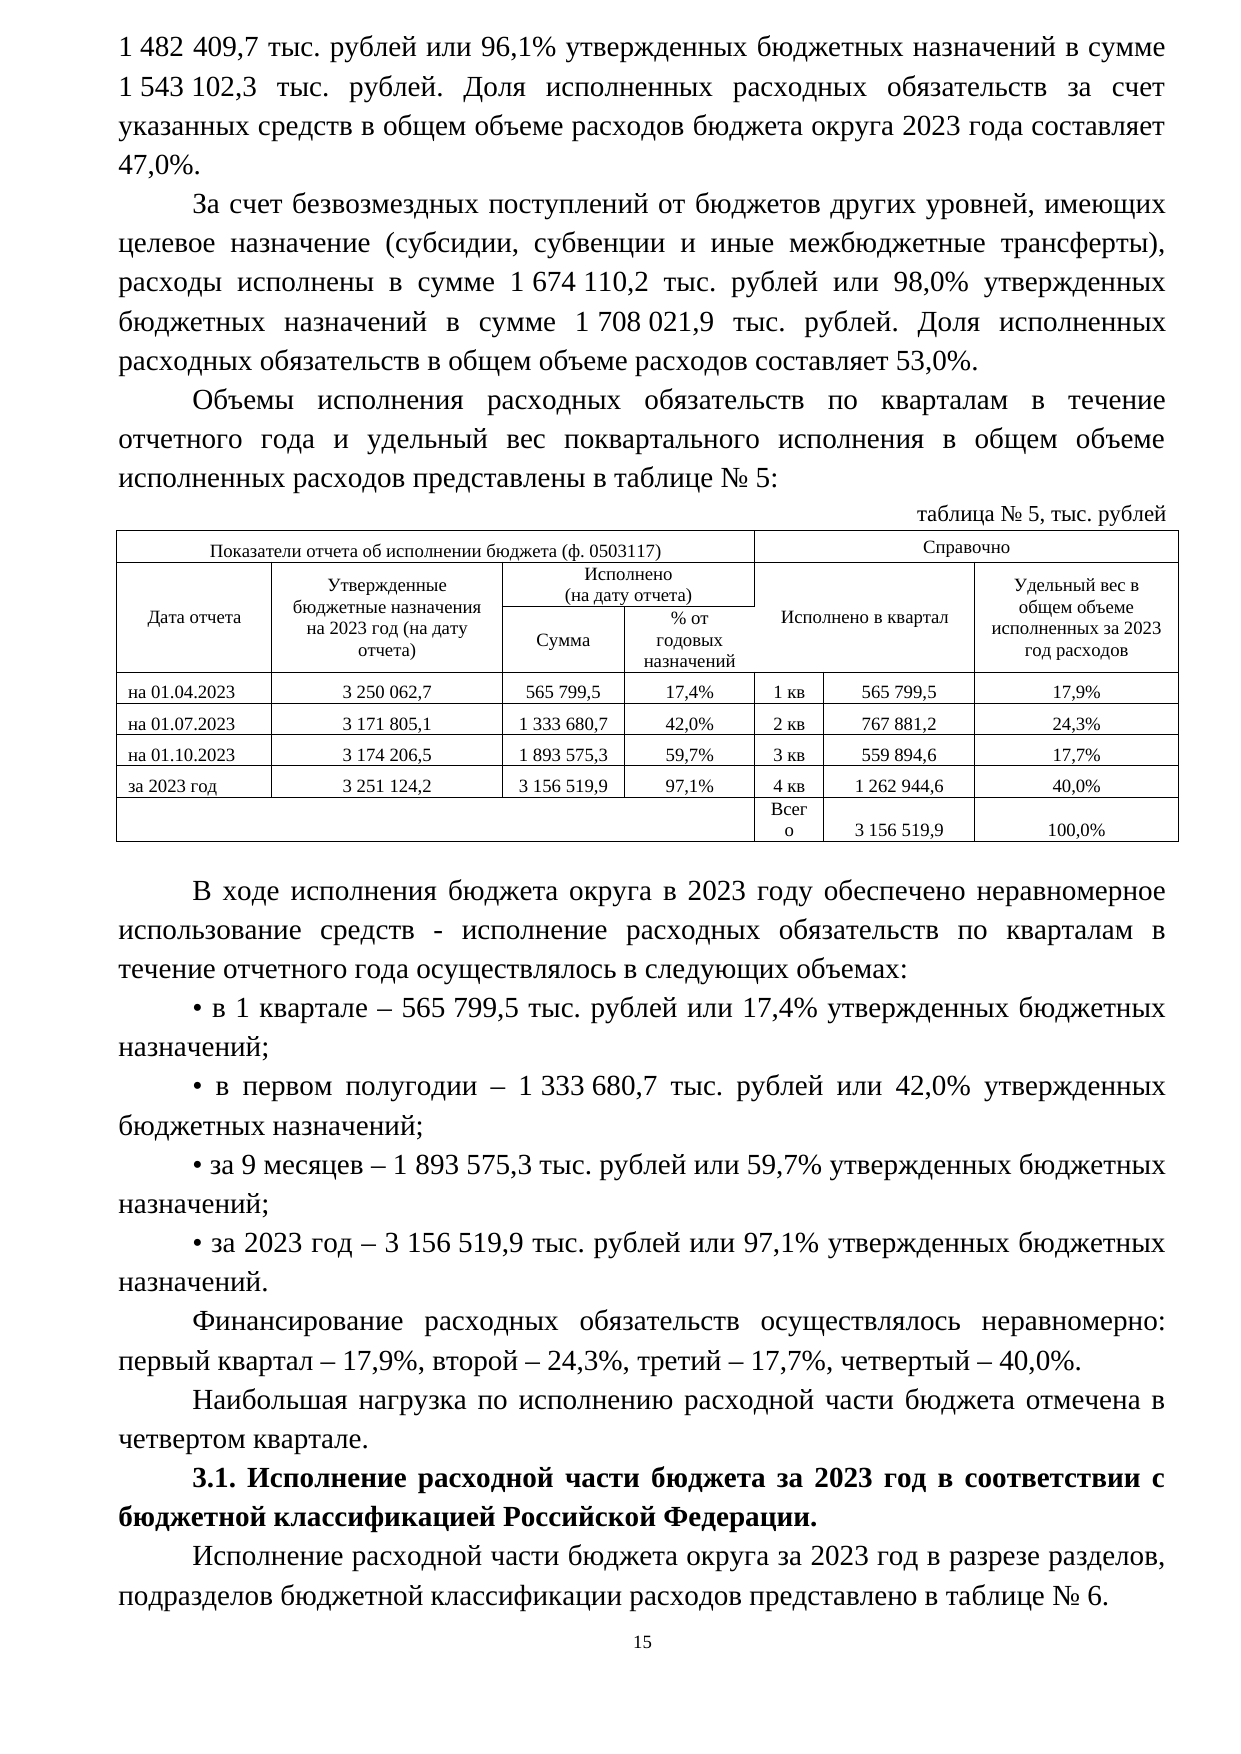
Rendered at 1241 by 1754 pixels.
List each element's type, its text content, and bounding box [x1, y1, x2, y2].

table_cell Исполнено в квартал [755, 563, 974, 672]
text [118, 29, 1166, 181]
table_cell 17,7% [975, 735, 1178, 765]
table_cell Сумма [503, 607, 624, 672]
text • в первом полугодии – 1 333 680,7 тыс. рублей или 42,0% утвержденных бюджетных назначений; [118, 1068, 1166, 1141]
table_cell 3 251 124,2 [272, 766, 502, 797]
table_cell Дата отчета [117, 563, 271, 672]
table_cell 3 174 206,5 [272, 735, 502, 765]
table_cell Удельный вес в общем объеме исполненных за 2023 год расходов [975, 563, 1178, 672]
table_header Показатели отчета об исполнении бюджета (ф. 0503117) [117, 531, 754, 562]
table_cell 4 кв [755, 766, 823, 797]
text • за 9 месяцев – 1 893 575,3 тыс. рублей или 59,7% утвержденных бюджетных назначений; [118, 1147, 1166, 1219]
table_cell 24,3% [975, 704, 1178, 734]
table_cell 3 250 062,7 [272, 673, 502, 703]
text Финансирование расходных обязательств осуществлялось неравномерно: первый квартал – 17,9%, второй – 24,3%, третий – 17,7%, четвертый – 40,0%. [118, 1303, 1166, 1376]
table_cell 1 262 944,6 [824, 766, 974, 797]
table_cell 40,0% [975, 766, 1178, 797]
text Объемы исполнения расходных обязательств по кварталам в течение отчетного года и удельный вес поквартального исполнения в общем объеме исполненных расходов представлены в таблице № 5: [118, 382, 1166, 494]
text таблица № 5, тыс. рублей [118, 499, 1166, 526]
table_cell Утвержденные бюджетные назначения на 2023 год (на дату отчета) [272, 563, 502, 672]
table_cell 2 кв [755, 704, 823, 734]
table_cell 3 156 519,9 [824, 798, 974, 841]
table_cell 42,0% [625, 704, 754, 734]
table_header Справочно [755, 531, 1178, 562]
subtitle 3.1. Исполнение расходной части бюджета за 2023 год в соответствии с бюджетной классификацией Российской Федерации. [118, 1460, 1166, 1533]
table_cell на 01.07.2023 [117, 704, 271, 734]
text В ходе исполнения бюджета округа в 2023 году обеспечено неравномерное использование средств - исполнение расходных обязательств по кварталам в течение отчетного года осуществлялось в следующих объемах: [118, 873, 1166, 984]
table_cell 1 333 680,7 [503, 704, 624, 734]
table_cell 565 799,5 [824, 673, 974, 703]
table_cell на 01.10.2023 [117, 735, 271, 765]
table_cell 3 кв [755, 735, 823, 765]
table_cell 3 171 805,1 [272, 704, 502, 734]
table_cell [117, 798, 754, 841]
table_cell 1 кв [755, 673, 823, 703]
text • в 1 квартале – 565 799,5 тыс. рублей или 17,4% утвержденных бюджетных назначений; [118, 990, 1166, 1063]
table_cell 565 799,5 [503, 673, 624, 703]
table_cell Всего [755, 798, 823, 841]
table_cell % от годовых назначений [625, 607, 755, 672]
table_cell 3 156 519,9 [503, 766, 624, 797]
text • за 2023 год – 3 156 519,9 тыс. рублей или 97,1% утвержденных бюджетных назначений. [118, 1225, 1166, 1298]
table_cell 767 881,2 [824, 704, 974, 734]
text За счет безвозмездных поступлений от бюджетов других уровней, имеющих целевое назначение (субсидии, субвенции и иные межбюджетные трансферты), расходы исполнены в сумме 1 674 110,2 тыс. рублей или 98,0% утвержденных бюджетных назначений в сумме 1 708 021,9 тыс. рублей. Доля исполненных расходных обязательств в общем объеме расходов составляет 53,0%. [118, 186, 1166, 376]
table_cell 100,0% [975, 798, 1178, 841]
table_cell 559 894,6 [824, 735, 974, 765]
table_cell за 2023 год [117, 766, 271, 797]
table_cell 97,1% [625, 766, 754, 797]
text Наибольшая нагрузка по исполнению расходной части бюджета отмечена в четвертом квартале. [118, 1382, 1166, 1454]
text Исполнение расходной части бюджета округа за 2023 год в разрезе разделов, подразделов бюджетной классификации расходов представлено в таблице № 6. [118, 1538, 1166, 1611]
table_cell 59,7% [625, 735, 754, 765]
table_cell 1 893 575,3 [503, 735, 624, 765]
table_cell Исполнено (на дату отчета) [503, 563, 754, 606]
table_cell 17,4% [625, 673, 754, 703]
table_cell на 01.04.2023 [117, 673, 271, 703]
table_cell 17,9% [975, 673, 1178, 703]
